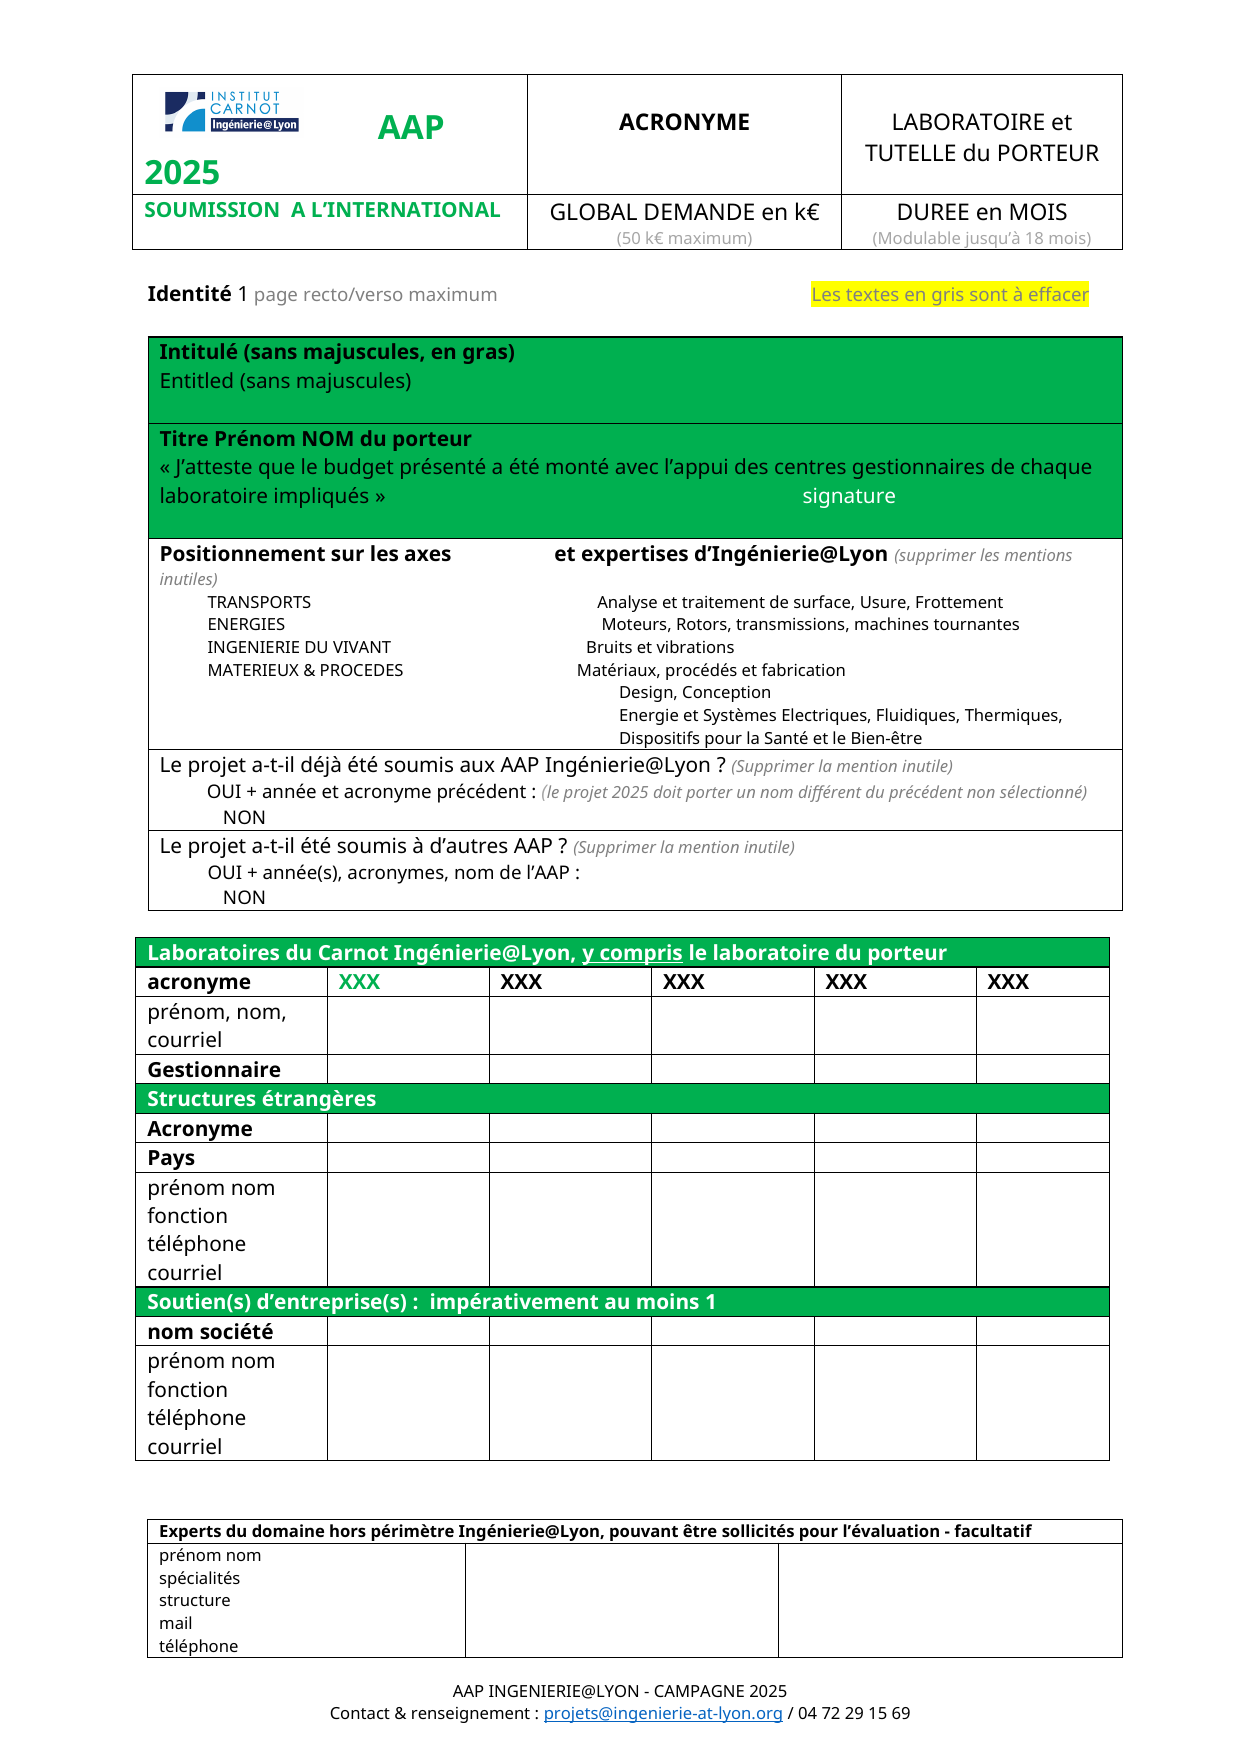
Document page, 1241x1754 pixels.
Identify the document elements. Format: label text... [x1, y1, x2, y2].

table_cell [977, 1055, 1109, 1083]
table_cell [652, 1143, 814, 1172]
table_cell Pays [136, 1143, 327, 1172]
table_cell prénom, nom, courriel [136, 997, 327, 1054]
table_cell [815, 997, 976, 1054]
table_cell [328, 1143, 489, 1172]
table_cell [652, 1114, 814, 1142]
table_cell [977, 1317, 1109, 1345]
table_cell [328, 1114, 489, 1142]
table_cell XXX [815, 968, 976, 996]
table_cell [328, 1317, 489, 1345]
table_cell [490, 1317, 651, 1345]
text Identité 1 page recto/verso maximum Les textes en gris sont à effacer [148, 279, 1107, 308]
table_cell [148, 1544, 465, 1657]
table_cell XXX [652, 968, 814, 996]
table_cell prénom nom fonction téléphone courriel [136, 1173, 327, 1286]
table_cell [490, 1143, 651, 1172]
table_header Experts du domaine hors périmètre Ingénierie@Lyon, pouvant être sollicités pour l’évaluation - facultatif [148, 1520, 1122, 1542]
table_cell [815, 1317, 976, 1345]
table_cell Le projet a-t-il été soumis à d’autres AAP ? (Supprimer la mention inutile) OUI + année(s), acronymes, nom de l’AAP : NON [149, 831, 1122, 910]
table_cell [490, 1346, 651, 1460]
table_cell Soutien(s) d’entreprise(s) : impérativement au moins 1 [136, 1288, 1109, 1316]
table_cell [328, 1346, 489, 1460]
table_cell [815, 1055, 976, 1083]
table_cell [466, 1544, 778, 1657]
table_cell prénom nom fonction téléphone courriel [136, 1346, 327, 1460]
table_cell Le projet a-t-il déjà été soumis aux AAP Ingénierie@Lyon ? (Supprimer la mention inutile) OUI + année et acronyme précédent : (le projet 2025 doit porter un nom différent du précédent non sélectionné) NON [149, 750, 1122, 830]
table_cell [779, 1544, 1122, 1657]
table_cell acronyme [136, 968, 327, 996]
table_cell Acronyme [136, 1114, 327, 1142]
table_cell [490, 1114, 651, 1142]
table_cell Structures étrangères [136, 1084, 1109, 1113]
table_cell [652, 1317, 814, 1345]
table_cell Positionnement sur les axes et expertises d’Ingénierie@Lyon (supprimer les mentions inutiles) TRANSPORTS Analyse et traitement de surface, Usure, Frottement ENERGIES Moteurs, Rotors, transmissions, machines tournantes INGENIERIE DU VIVANT Bruits et vibrations MATERIEUX & PROCEDES Matériaux, procédés et fabrication Design, Conception Energie et Systèmes Electriques, Fluidiques, Thermiques, Dispositifs pour la Santé et le Bien-être [149, 539, 1122, 749]
table_cell [490, 1055, 651, 1083]
table_cell [977, 997, 1109, 1054]
table_cell [815, 1114, 976, 1142]
table_cell Gestionnaire [136, 1055, 327, 1083]
table_header Intitulé (sans majuscules, en gras) Entitled (sans majuscules) [149, 338, 1122, 423]
table_cell XXX [977, 968, 1109, 996]
table_cell [815, 1143, 976, 1172]
table_cell nom société [136, 1317, 327, 1345]
table_cell XXX [328, 968, 489, 996]
table_cell [977, 1143, 1109, 1172]
table_cell [328, 1055, 489, 1083]
picture [159, 87, 304, 138]
table_cell [977, 1173, 1109, 1286]
table_cell [815, 1173, 976, 1286]
table_cell Titre Prénom NOM du porteur « J’atteste que le budget présenté a été monté avec l’appui des centres gestionnaires de chaque laboratoire impliqués » signature [149, 424, 1122, 538]
table_cell [652, 1346, 814, 1460]
table_cell XXX [490, 968, 651, 996]
table_cell [652, 1055, 814, 1083]
table_header Laboratoires du Carnot Ingénierie@Lyon, y compris le laboratoire du porteur [136, 938, 1109, 966]
table_cell [490, 1173, 651, 1286]
table_cell [652, 1173, 814, 1286]
table_cell [328, 1173, 489, 1286]
table_cell [328, 997, 489, 1054]
table_cell [977, 1114, 1109, 1142]
table_cell [977, 1346, 1109, 1460]
table_cell [490, 997, 651, 1054]
table_cell [815, 1346, 976, 1460]
table_cell [652, 997, 814, 1054]
